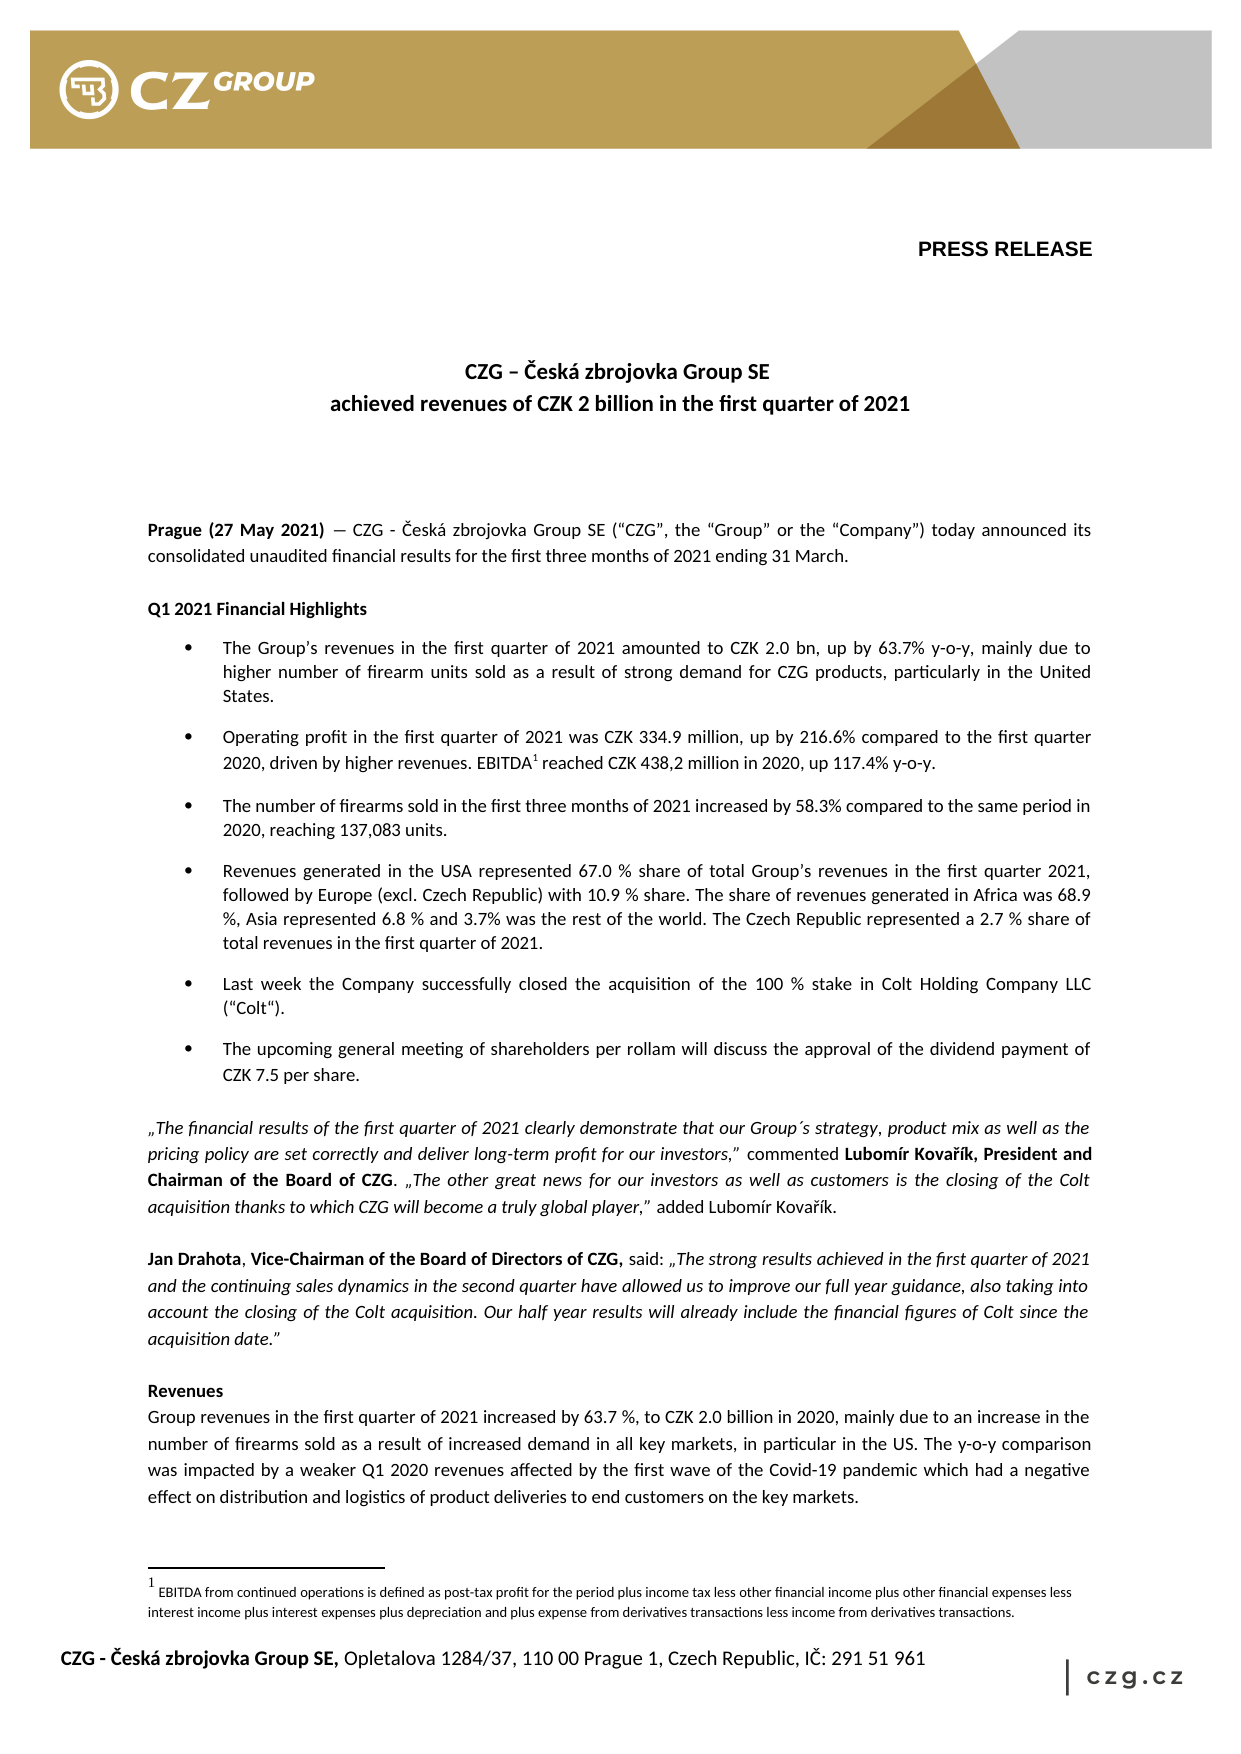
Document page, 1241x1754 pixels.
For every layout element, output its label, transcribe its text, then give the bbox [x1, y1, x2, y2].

list The upcoming general meeting of shareholders per rollam will discuss the approval of the dividend payment of CZK 7.5 per share. [185, 1037, 1093, 1086]
text Group revenues in the first quarter of 2021 increased by 63.7 %, to CZK 2.0 billion in 2020, mainly due to an increase in the number of firearms sold as a result of increased demand in all key markets, in particular in the US. The y-o-y comparison was impacted by a weaker Q1 2020 revenues affected by the first wave of the Covid-19 pandemic which had a negative effect on distribution and logistics of product deliveries to end customers on the key markets. [148, 1406, 1093, 1508]
text „The financial results of the first quarter of 2021 clearly demonstrate that our Group´s strategy, product mix as well as the pricing policy are set correctly and deliver long-term profit for our investors,” commented Lubomír Kovařík, President and Chairman of the Board of CZG. „The other great news for our investors as well as customers is the closing of the Colt acquisition thanks to which CZG will become a truly global player,” added Lubomír Kovařík. [148, 1116, 1093, 1218]
text Prague (27 May 2021) ― CZG - Česká zbrojovka Group SE (“CZG”, the “Group” or the “Company”) today announced its consolidated unaudited financial results for the first three months of 2021 ending 31 March. [148, 518, 1093, 567]
list Operating profit in the first quarter of 2021 was CZK 334.9 million, up by 216.6% compared to the first quarter 2020, driven by higher revenues. EBITDA reached CZK 438,2 million in 2020, up 117.4% y-o-y. [185, 725, 1093, 774]
text PRESS RELEASE [148, 236, 1093, 260]
list Last week the Company successfully closed the acquisition of the 100 % stake in Colt Holding Company LLC (“Colt“). [185, 972, 1093, 1019]
text Q1 2021 Financial Highlights [148, 597, 1093, 620]
text Revenues [148, 1379, 1093, 1402]
list The number of firearms sold in the first three months of 2021 increased by 58.3% compared to the same period in 2020, reaching 137,083 units. [185, 794, 1093, 841]
text CZG – Česká zbrojovka Group SE achieved revenues of CZK 2 billion in the first quarter of 2021 [148, 357, 1093, 418]
list The Group’s revenues in the first quarter of 2021 amounted to CZK 2.0 bn, up by 63.7% y-o-y, mainly due to higher number of firearm units sold as a result of strong demand for CZG products, particularly in the United States. [185, 636, 1093, 707]
list Revenues generated in the USA represented 67.0 % share of total Group’s revenues in the first quarter 2021, followed by Europe (excl. Czech Republic) with 10.9 % share. The share of revenues generated in Africa was 68.9 %, Asia represented 6.8 % and 3.7% was the rest of the world. The Czech Republic represented a 2.7 % share of total revenues in the first quarter of 2021. [185, 859, 1093, 954]
text Jan Drahota, Vice-Chairman of the Board of Directors of CZG, said: „The strong results achieved in the first quarter of 2021 and the continuing sales dynamics in the second quarter have allowed us to improve our full year guidance, also taking into account the closing of the Colt acquisition. Our half year results will already include the financial figures of Colt since the acquisition date.” [148, 1248, 1093, 1349]
picture [0, 1, 1241, 1754]
